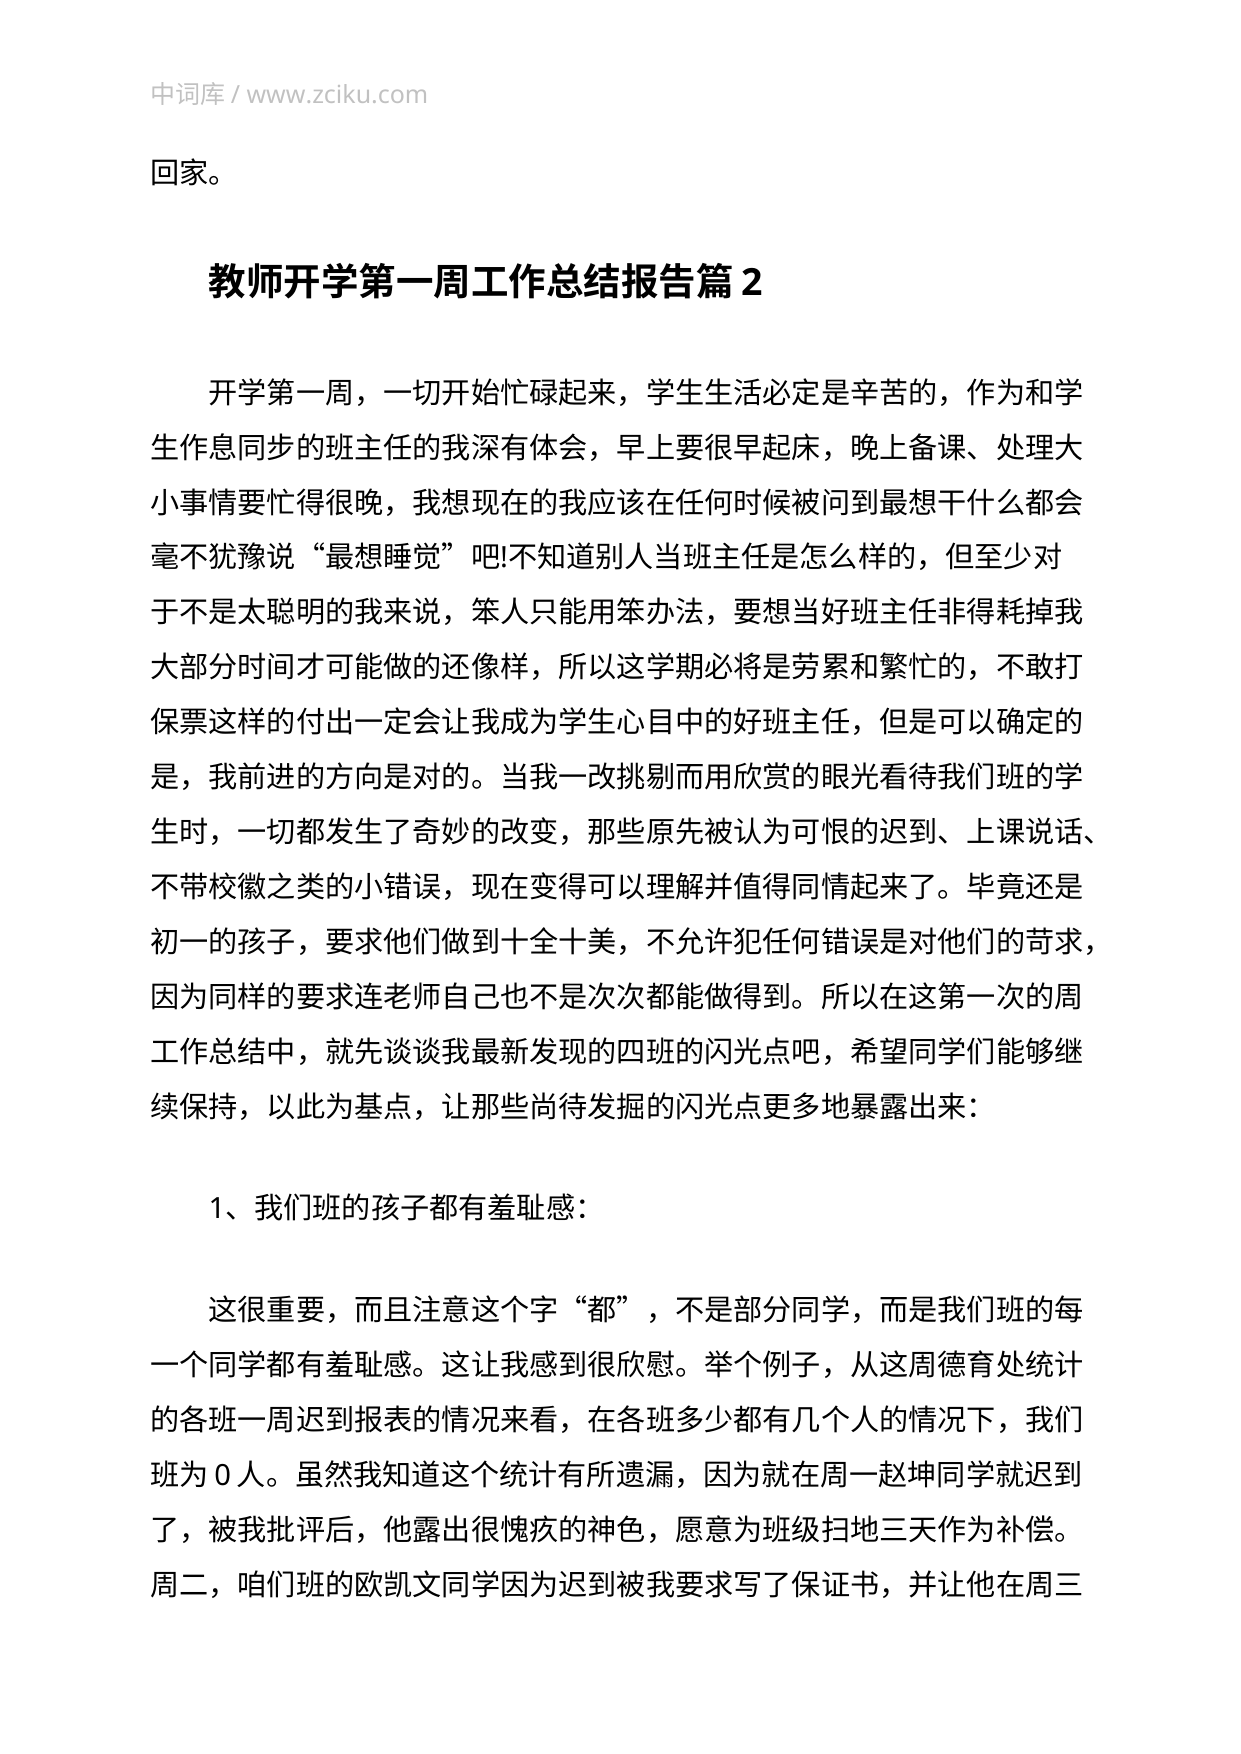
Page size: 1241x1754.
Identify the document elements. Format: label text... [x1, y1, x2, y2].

text 开学第一周，一切开始忙碌起来，学生生活必定是辛苦的，作为和学生作息同步的班主任的我深有体会，早上要很早起床，晚上备课、处理大小事情要忙得很晚，我想现在的我应该在任何时候被问到最想干什么都会毫不犹豫说“最想睡觉”吧!不知道别人当班主任是怎么样的，但至少对于不是太聪明的我来说，笨人只能用笨办法，要想当好班主任非得耗掉我大部分时间才可能做的还像样，所以这学期必将是劳累和繁忙的，不敢打保票这样的付出一定会让我成为学生心目中的好班主任，但是可以确定的是，我前进的方向是对的。当我一改挑剔而用欣赏的眼光看待我们班的学生时，一切都发生了奇妙的改变，那些原先被认为可恨的迟到、上课说话、不带校徽之类的小错误，现在变得可以理解并值得同情起来了。毕竟还是初一的孩子，要求他们做到十全十美，不允许犯任何错误是对他们的苛求，因为同样的要求连老师自己也不是次次都能做得到。所以在这第一次的周工作总结中，就先谈谈我最新发现的四班的闪光点吧，希望同学们能够继续保持，以此为基点，让那些尚待发掘的闪光点更多地暴露出来： [150, 369, 1090, 1125]
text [150, 150, 1090, 192]
text 1、我们班的孩子都有羞耻感： [150, 1185, 1090, 1227]
text 教师开学第一周工作总结报告篇2 [150, 252, 1090, 306]
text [150, 1287, 1090, 1604]
